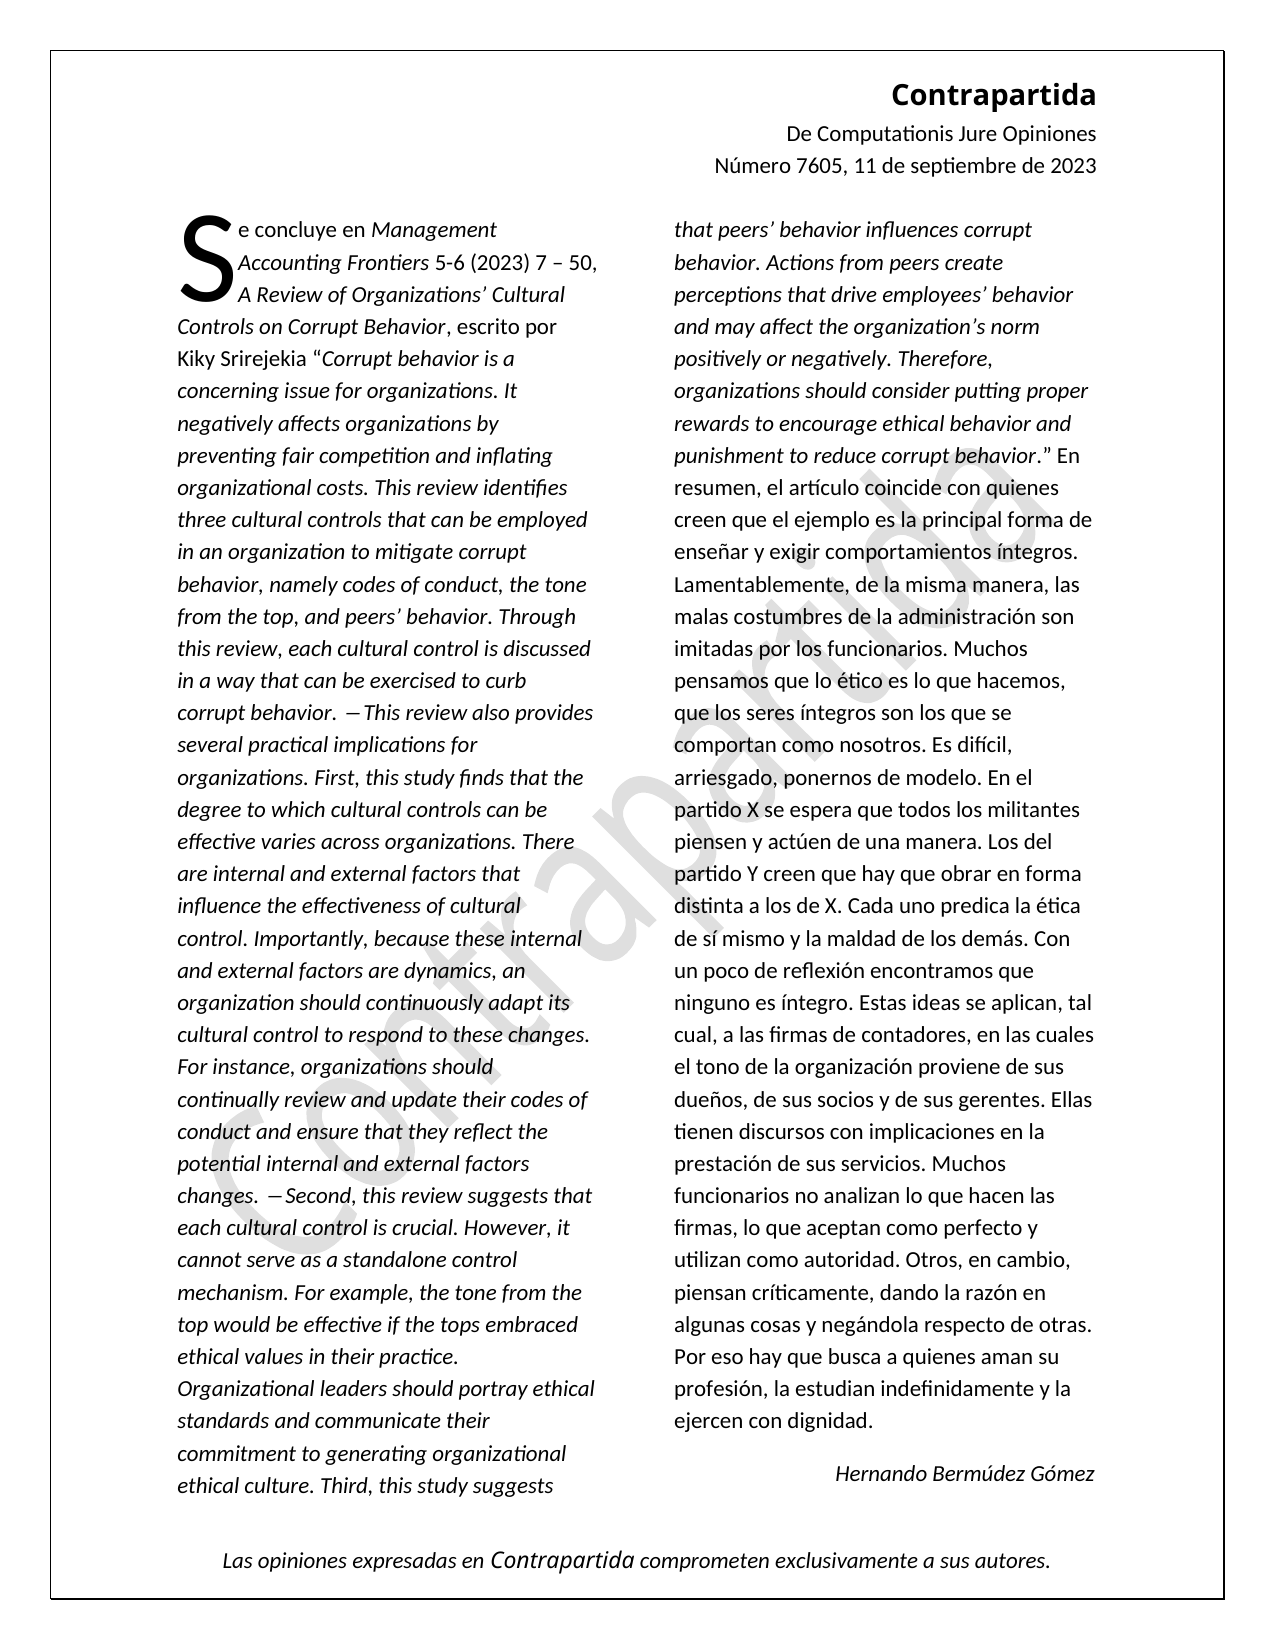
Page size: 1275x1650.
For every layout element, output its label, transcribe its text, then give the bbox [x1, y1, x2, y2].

text e concluye en Management Accounting Frontiers 5-6 (2023) 7 – 50, A Review of Organizations’ Cultural Controls on Corrupt Behavior, escrito por Kiky Srirejekia “Corrupt behavior is a concerning issue for organizations. It negatively affects organizations by preventing fair competition and inflating organizational costs. This review identifies three cultural controls that can be employed in an organization to mitigate corrupt behavior, namely codes of conduct, the tone from the top, and peers’ behavior. Through this review, each cultural control is discussed in a way that can be exercised to curb corrupt behavior. ―This review also provides several practical implications for organizations. First, this study finds that the degree to which cultural controls can be effective varies across organizations. There are internal and external factors that influence the effectiveness of cultural control. Importantly, because these internal and external factors are dynamics, an organization should continuously adapt its cultural control to respond to these changes. For instance, organizations should continually review and update their codes of conduct and ensure that they reflect the potential internal and external factors changes. ―Second, this review suggests that each cultural control is crucial. However, it cannot serve as a standalone control mechanism. For example, the tone from the top would be effective if the tops embraced ethical values in their practice. Organizational leaders should portray ethical standards and communicate their commitment to generating organizational ethical culture. Third, this study suggests that peers’ behavior influences corrupt behavior. Actions from peers create perceptions that drive employees’ behavior and may affect the organization’s norm positively or negatively. Therefore, organizations should consider putting proper rewards to encourage ethical behavior and punishment to reduce corrupt behavior.” En resumen, el artículo coincide con quienes creen que el ejemplo es la principal forma de enseñar y exigir comportamientos íntegros. Lamentablemente, de la misma manera, las malas costumbres de la administración son imitadas por los funcionarios. Muchos pensamos que lo ético es lo que hacemos, que los seres íntegros son los que se comportan como nosotros. Es difícil, arriesgado, ponernos de modelo. En el partido X se espera que todos los militantes piensen y actúen de una manera. Los del partido Y creen que hay que obrar en forma distinta a los de X. Cada uno predica la ética de sí mismo y la maldad de los demás. Con un poco de reflexión encontramos que ninguno es íntegro. Estas ideas se aplican, tal cual, a las firmas de contadores, en las cuales el tono de la organización proviene de sus dueños, de sus socios y de sus gerentes. Ellas tienen discursos con implicaciones en la prestación de sus servicios. Muchos funcionarios no analizan lo que hacen las firmas, lo que aceptan como perfecto y utilizan como autoridad. Otros, en cambio, piensan críticamente, dando la razón en algunas cosas y negándola respecto de otras. Por eso hay que busca a quienes aman su profesión, la estudian indefinidamente y la ejercen con dignidad. [177, 216, 600, 1499]
text Hernando Bermúdez Gómez [674, 1459, 1097, 1488]
text e concluye en Management Accounting Frontiers 5-6 (2023) 7 – 50, A Review of Organizations’ Cultural Controls on Corrupt Behavior, escrito por Kiky Srirejekia “Corrupt behavior is a concerning issue for organizations. It negatively affects organizations by preventing fair competition and inflating organizational costs. This review identifies three cultural controls that can be employed in an organization to mitigate corrupt behavior, namely codes of conduct, the tone from the top, and peers’ behavior. Through this review, each cultural control is discussed in a way that can be exercised to curb corrupt behavior. ―This review also provides several practical implications for organizations. First, this study finds that the degree to which cultural controls can be effective varies across organizations. There are internal and external factors that influence the effectiveness of cultural control. Importantly, because these internal and external factors are dynamics, an organization should continuously adapt its cultural control to respond to these changes. For instance, organizations should continually review and update their codes of conduct and ensure that they reflect the potential internal and external factors changes. ―Second, this review suggests that each cultural control is crucial. However, it cannot serve as a standalone control mechanism. For example, the tone from the top would be effective if the tops embraced ethical values in their practice. Organizational leaders should portray ethical standards and communicate their commitment to generating organizational ethical culture. Third, this study suggests that peers’ behavior influences corrupt behavior. Actions from peers create perceptions that drive employees’ behavior and may affect the organization’s norm positively or negatively. Therefore, organizations should consider putting proper rewards to encourage ethical behavior and punishment to reduce corrupt behavior.” En resumen, el artículo coincide con quienes creen que el ejemplo es la principal forma de enseñar y exigir comportamientos íntegros. Lamentablemente, de la misma manera, las malas costumbres de la administración son imitadas por los funcionarios. Muchos pensamos que lo ético es lo que hacemos, que los seres íntegros son los que se comportan como nosotros. Es difícil, arriesgado, ponernos de modelo. En el partido X se espera que todos los militantes piensen y actúen de una manera. Los del partido Y creen que hay que obrar en forma distinta a los de X. Cada uno predica la ética de sí mismo y la maldad de los demás. Con un poco de reflexión encontramos que ninguno es íntegro. Estas ideas se aplican, tal cual, a las firmas de contadores, en las cuales el tono de la organización proviene de sus dueños, de sus socios y de sus gerentes. Ellas tienen discursos con implicaciones en la prestación de sus servicios. Muchos funcionarios no analizan lo que hacen las firmas, lo que aceptan como perfecto y utilizan como autoridad. Otros, en cambio, piensan críticamente, dando la razón en algunas cosas y negándola respecto de otras. Por eso hay que busca a quienes aman su profesión, la estudian indefinidamente y la ejercen con dignidad. [674, 216, 1097, 1434]
